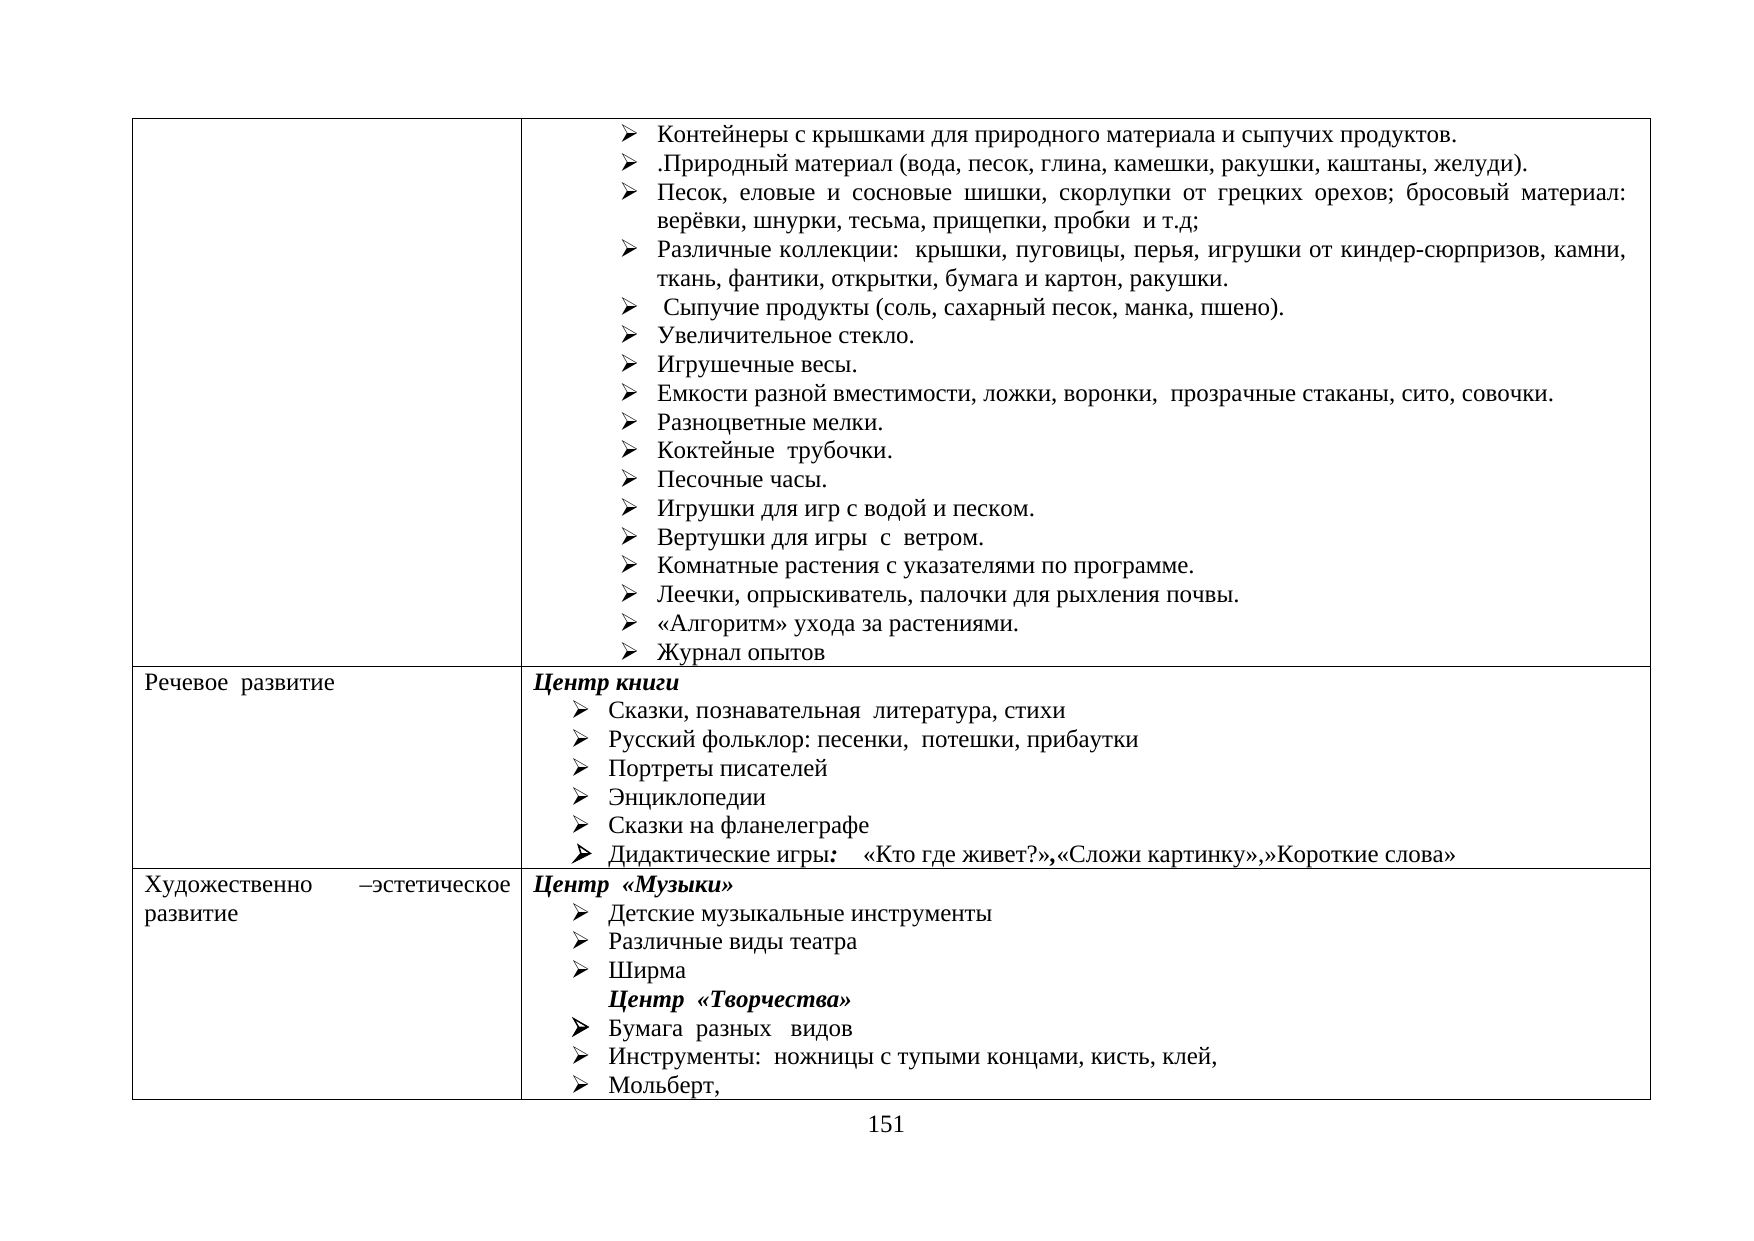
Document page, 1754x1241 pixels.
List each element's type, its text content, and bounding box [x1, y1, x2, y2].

table_cell Центр книги Сказки, познавательная литература, стихи Русский фольклор: песенки, потешки, прибаутки Портреты писателей Энциклопедии Сказки на фланелеграфе Дидактические игры: «Кто где живет?»,«Сложи картинку»,»Короткие слова» [522, 667, 1650, 868]
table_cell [133, 119, 521, 666]
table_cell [522, 119, 1650, 666]
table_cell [522, 869, 1650, 1099]
table_cell Речевое развитие [133, 667, 521, 868]
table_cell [133, 869, 521, 1099]
